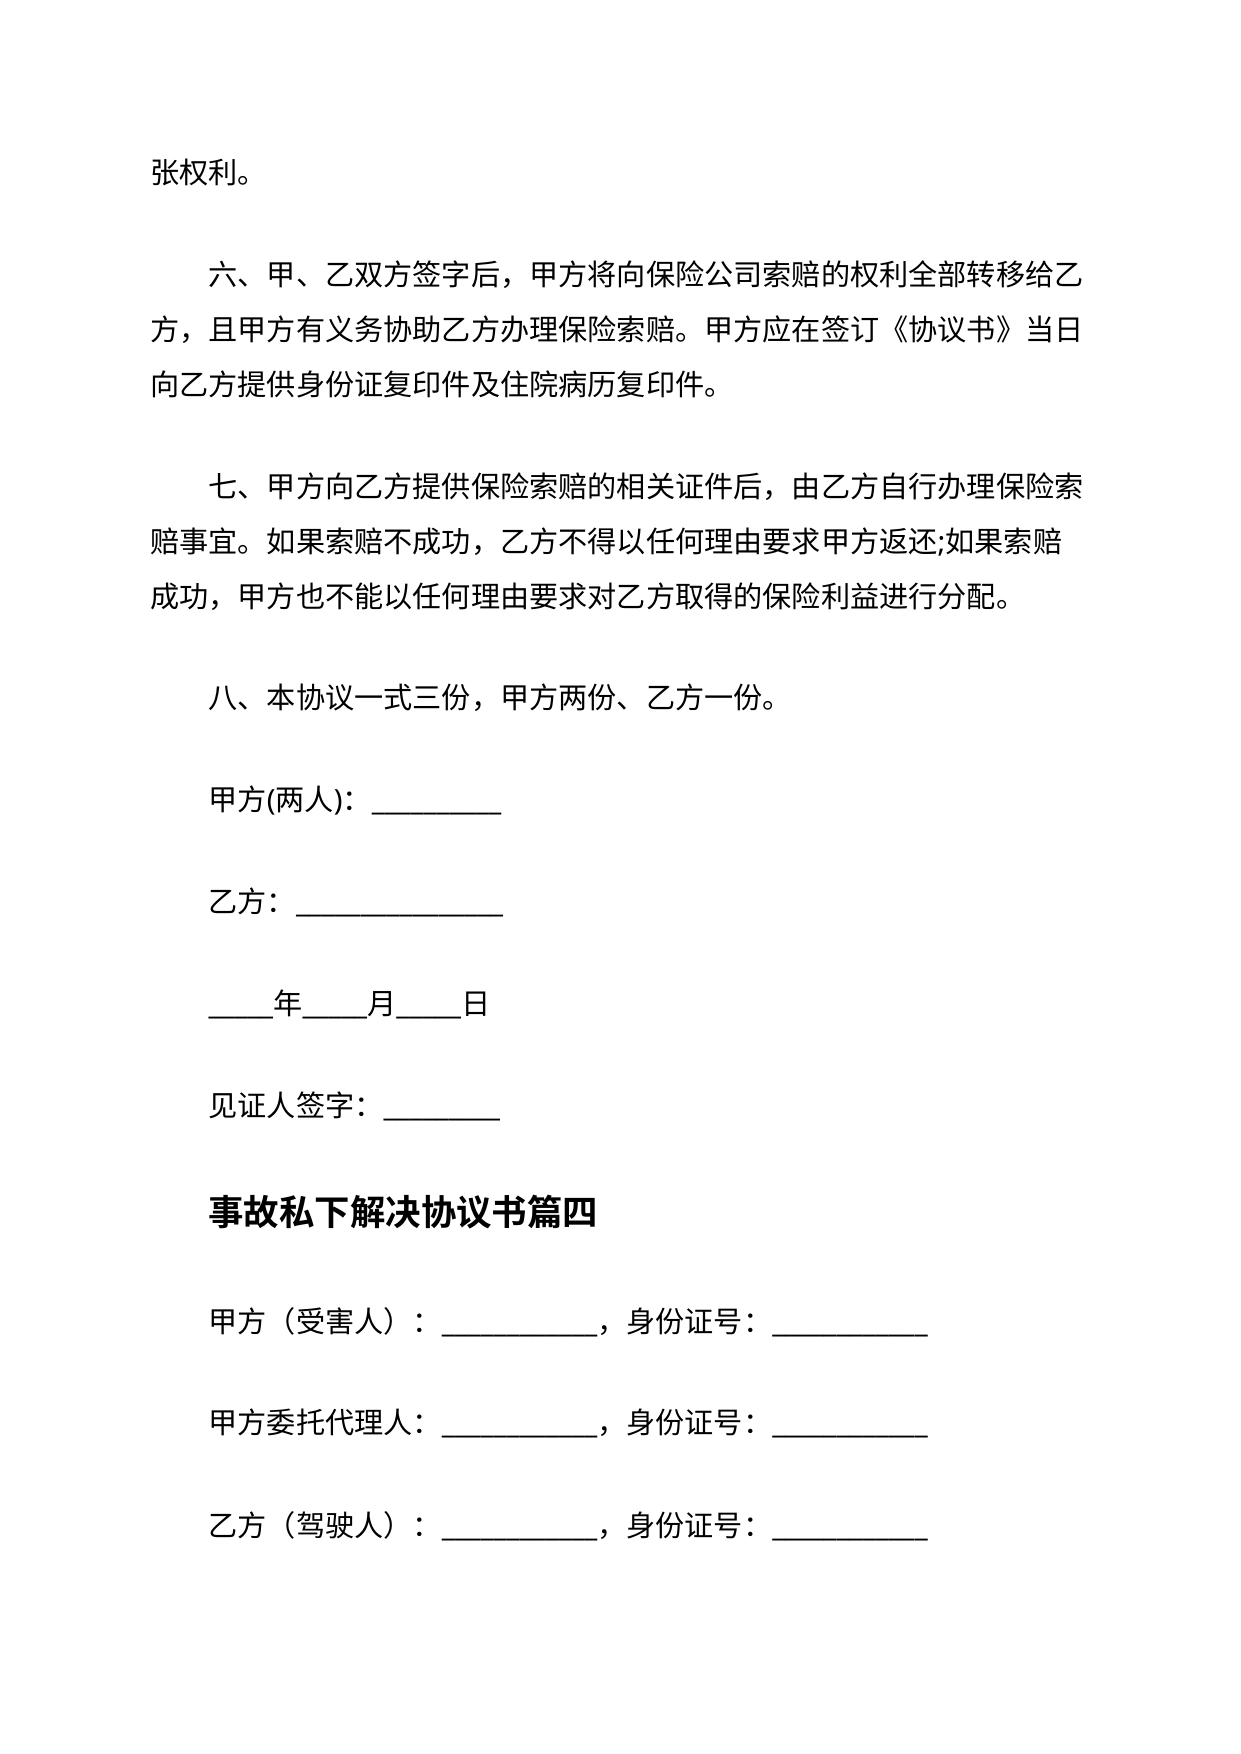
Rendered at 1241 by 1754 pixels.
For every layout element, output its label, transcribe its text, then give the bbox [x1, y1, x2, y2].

text 甲方(两人)：__________ [150, 777, 1090, 819]
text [150, 150, 1090, 192]
text 甲方委托代理人：____________，身份证号：____________ [150, 1400, 1090, 1442]
text 甲方（受害人）：____________，身份证号：____________ [150, 1298, 1090, 1341]
text 事故私下解决协议书篇四 [150, 1185, 1090, 1236]
text 见证人签字：_________ [150, 1083, 1090, 1125]
text 乙方：________________ [150, 879, 1090, 921]
text 八、本协议一式三份，甲方两份、乙方一份。 [150, 675, 1090, 717]
text 七、甲方向乙方提供保险索赔的相关证件后，由乙方自行办理保险索赔事宜。如果索赔不成功，乙方不得以任何理由要求甲方返还;如果索赔成功，甲方也不能以任何理由要求对乙方取得的保险利益进行分配。 [150, 463, 1090, 616]
text 六、甲、乙双方签字后，甲方将向保险公司索赔的权利全部转移给乙方，且甲方有义务协助乙方办理保险索赔。甲方应在签订《协议书》当日向乙方提供身份证复印件及住院病历复印件。 [150, 252, 1090, 404]
text 乙方（驾驶人）：____________，身份证号：____________ [150, 1502, 1090, 1544]
text _____年_____月_____日 [150, 981, 1090, 1023]
